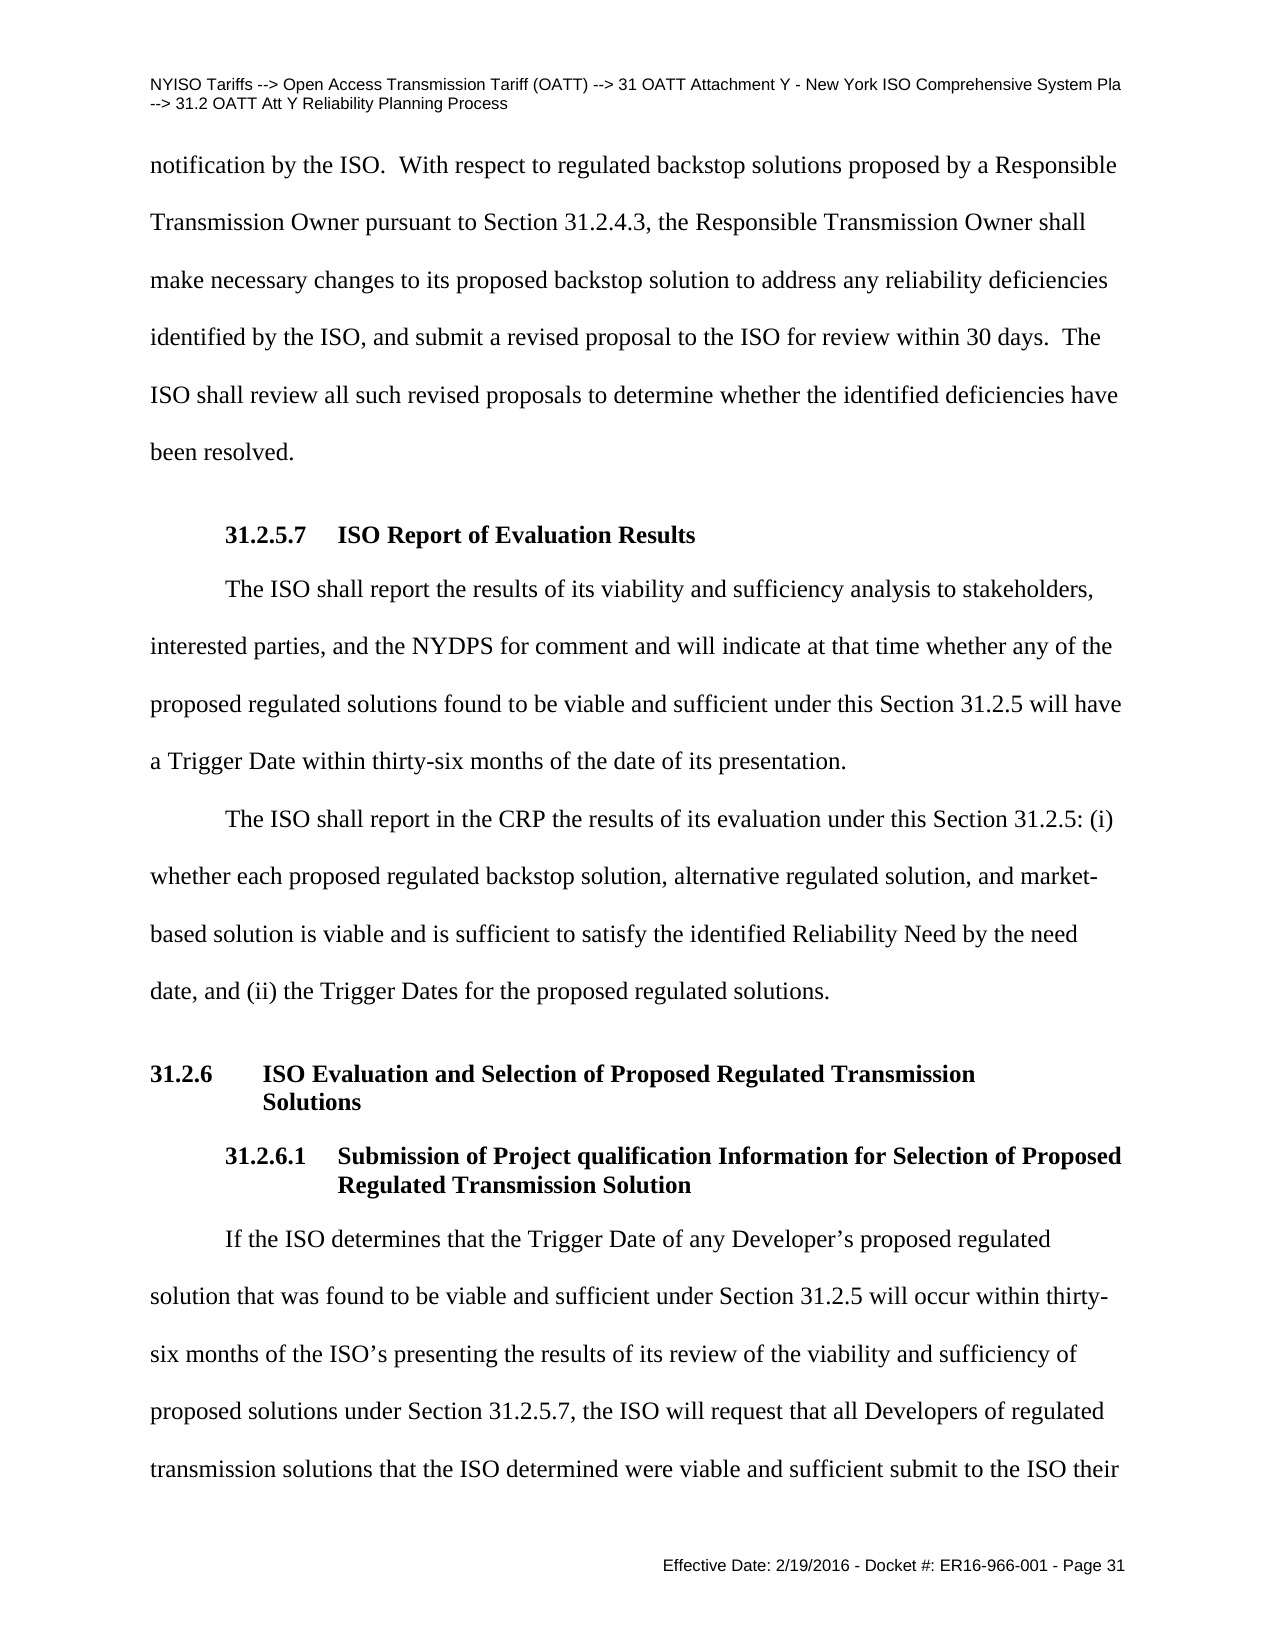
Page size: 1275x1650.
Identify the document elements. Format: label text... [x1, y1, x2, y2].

text The ISO shall report in the CRP the results of its evaluation under this Section 31.2.5: (i) whether each proposed regulated backstop solution, alternative regulated solution, and market-based solution is viable and is sufficient to satisfy the identified Reliability Need by the need date, and (ii) the Trigger Dates for the proposed regulated solutions. [150, 804, 1125, 1005]
subtitle 31.2.6 ISO Evaluation and Selection of Proposed Regulated Transmission Solutions [150, 1059, 1059, 1116]
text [150, 150, 1125, 466]
subtitle 31.2.6.1 Submission of Project qualification Information for Selection of Proposed Regulated Transmission Solution [225, 1141, 1125, 1199]
subtitle 31.2.5.7 ISO Report of Evaluation Results [225, 520, 1125, 549]
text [150, 1224, 1125, 1482]
text The ISO shall report the results of its viability and sufficiency analysis to stakeholders, interested parties, and the NYDPS for comment and will indicate at that time whether any of the proposed regulated solutions found to be viable and sufficient under this Section 31.2.5 will have a Trigger Date within thirty-six months of the date of its presentation. [150, 574, 1125, 775]
